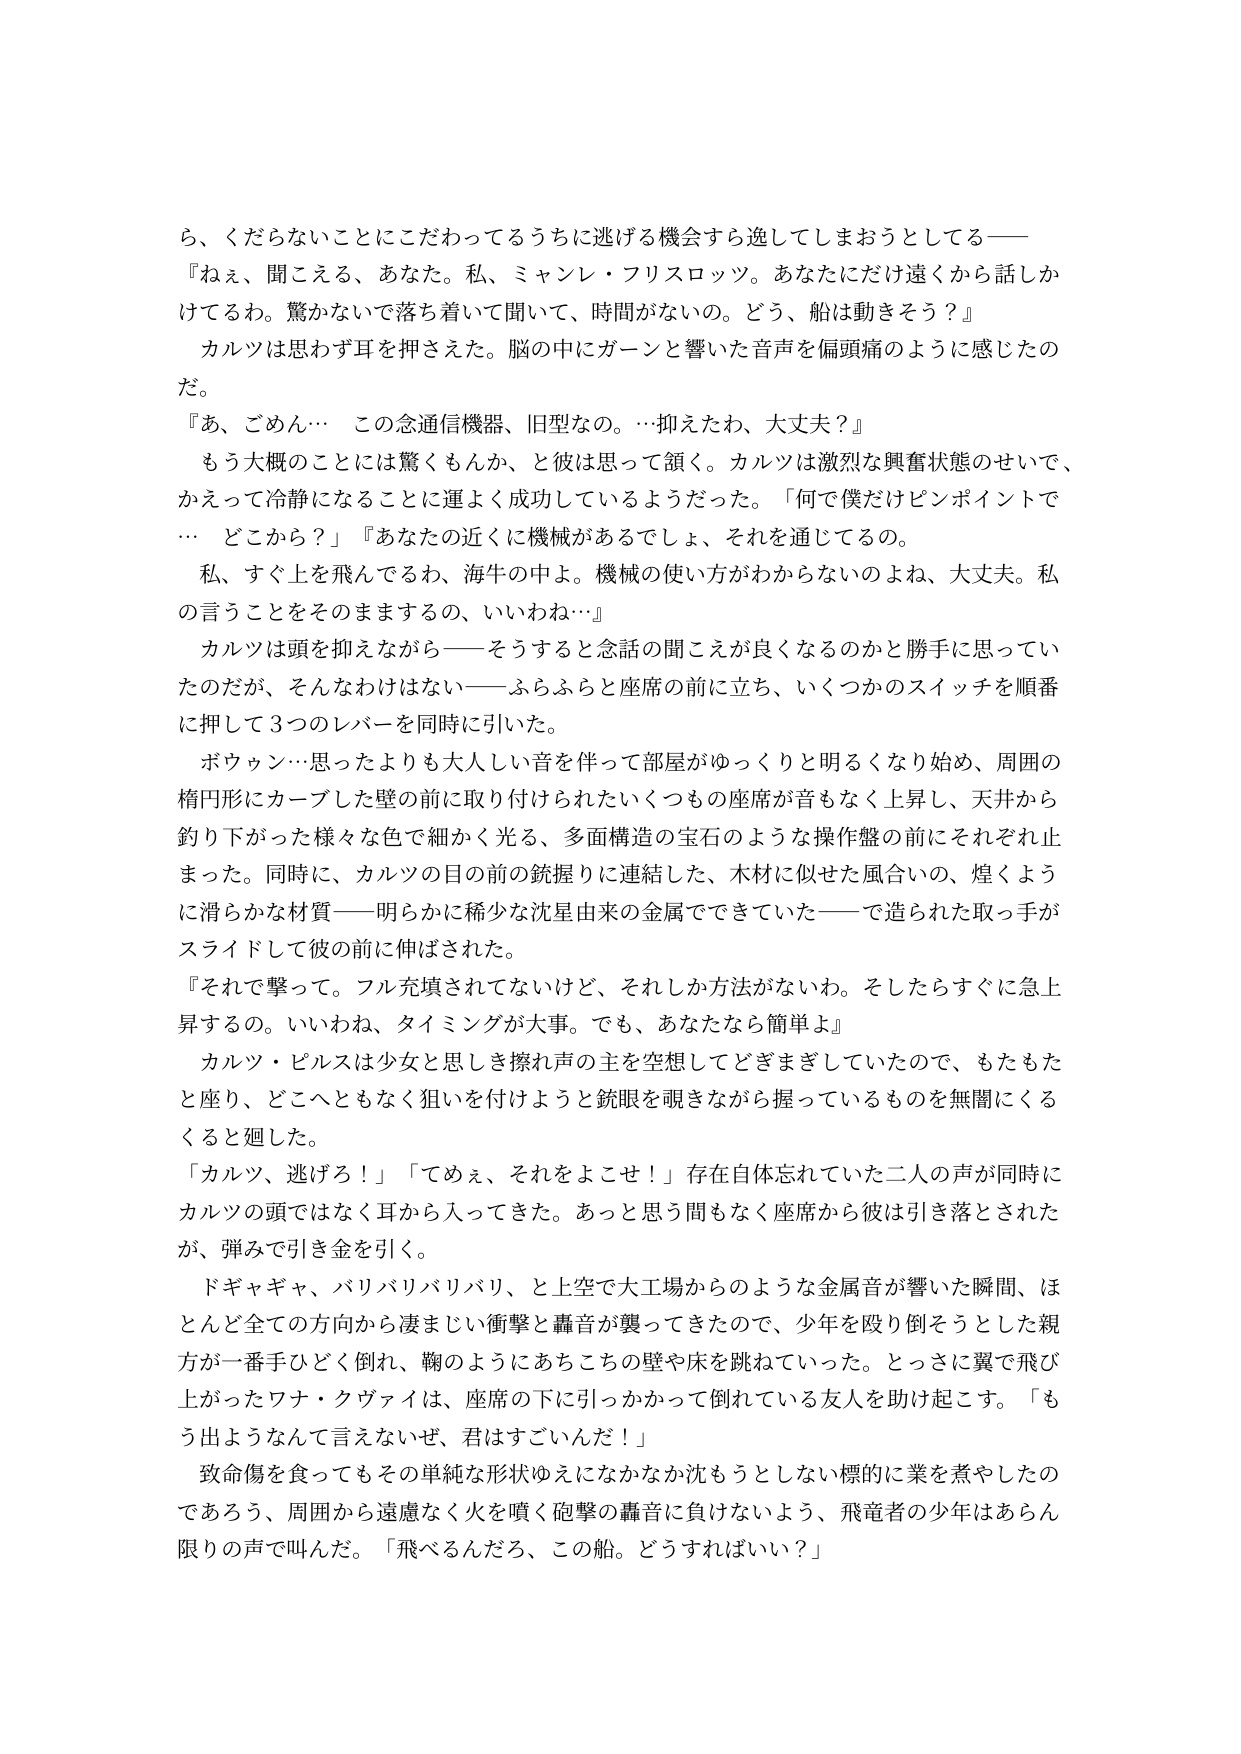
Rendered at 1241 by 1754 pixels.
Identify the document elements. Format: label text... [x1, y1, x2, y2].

text カルツは頭を抑えながら――そうすると念話の聞こえが良くなるのかと勝手に思っていたのだが、そんなわけはない――ふらふらと座席の前に立ち、いくつかのスイッチを順番に押して３つのレバーを同時に引いた。 [177, 629, 1063, 742]
text 「カルツ、逃げろ！」「てめぇ、それをよこせ！」存在自体忘れていた二人の声が同時にカルツの頭ではなく耳から入ってきた。あっと思う間もなく座席から彼は引き落とされたが、弾みで引き金を引く。 [177, 1154, 1063, 1267]
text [177, 217, 1063, 254]
text 致命傷を食ってもその単純な形状ゆえになかなか沈もうとしない標的に業を煮やしたのであろう、周囲から遠慮なく火を噴く砲撃の轟音に負けないよう、飛竜者の少年はあらん限りの声で叫んだ。「飛べるんだろ、この船。どうすればいい？」 [177, 1454, 1063, 1567]
text ドギャギャ、バリバリバリバリ、と上空で大工場からのような金属音が響いた瞬間、ほとんど全ての方向から凄まじい衝撃と轟音が襲ってきたので、少年を殴り倒そうとした親方が一番手ひどく倒れ、鞠のようにあちこちの壁や床を跳ねていった。とっさに翼で飛び上がったワナ・クヴァイは、座席の下に引っかかって倒れている友人を助け起こす。「もう出ようなんて言えないぜ、君はすごいんだ！」 [177, 1267, 1063, 1454]
text カルツは思わず耳を押さえた。脳の中にガーンと響いた音声を偏頭痛のように感じたのだ。 [177, 329, 1063, 404]
text もう大概のことには驚くもんか、と彼は思って頷く。カルツは激烈な興奮状態のせいで、かえって冷静になることに運よく成功しているようだった。「何で僕だけピンポイントで… どこから？」『あなたの近くに機械があるでしょ、それを通じてるの。 [177, 442, 1063, 554]
text 『それで撃って。フル充填されてないけど、それしか方法がないわ。そしたらすぐに急上昇するの。いいわね、タイミングが大事。でも、あなたなら簡単よ』 [177, 967, 1063, 1042]
text 『あ、ごめん… この念通信機器、旧型なの。…抑えたわ、大丈夫？』 [177, 404, 1063, 442]
text カルツ・ピルスは少女と思しき擦れ声の主を空想してどぎまぎしていたので、もたもたと座り、どこへともなく狙いを付けようと銃眼を覗きながら握っているものを無闇にくるくると廻した。 [177, 1042, 1063, 1154]
text 『ねぇ、聞こえる、あなた。私、ミャンレ・フリスロッツ。あなたにだけ遠くから話しかけてるわ。驚かないで落ち着いて聞いて、時間がないの。どう、船は動きそう？』 [177, 254, 1063, 329]
text 私、すぐ上を飛んでるわ、海牛の中よ。機械の使い方がわからないのよね、大丈夫。私の言うことをそのままするの、いいわね…』 [177, 554, 1063, 629]
text ボウゥン…思ったよりも大人しい音を伴って部屋がゆっくりと明るくなり始め、周囲の楕円形にカーブした壁の前に取り付けられたいくつもの座席が音もなく上昇し、天井から釣り下がった様々な色で細かく光る、多面構造の宝石のような操作盤の前にそれぞれ止まった。同時に、カルツの目の前の銃握りに連結した、木材に似せた風合いの、煌くように滑らかな材質――明らかに稀少な沈星由来の金属でできていた――で造られた取っ手がスライドして彼の前に伸ばされた。 [177, 742, 1063, 967]
